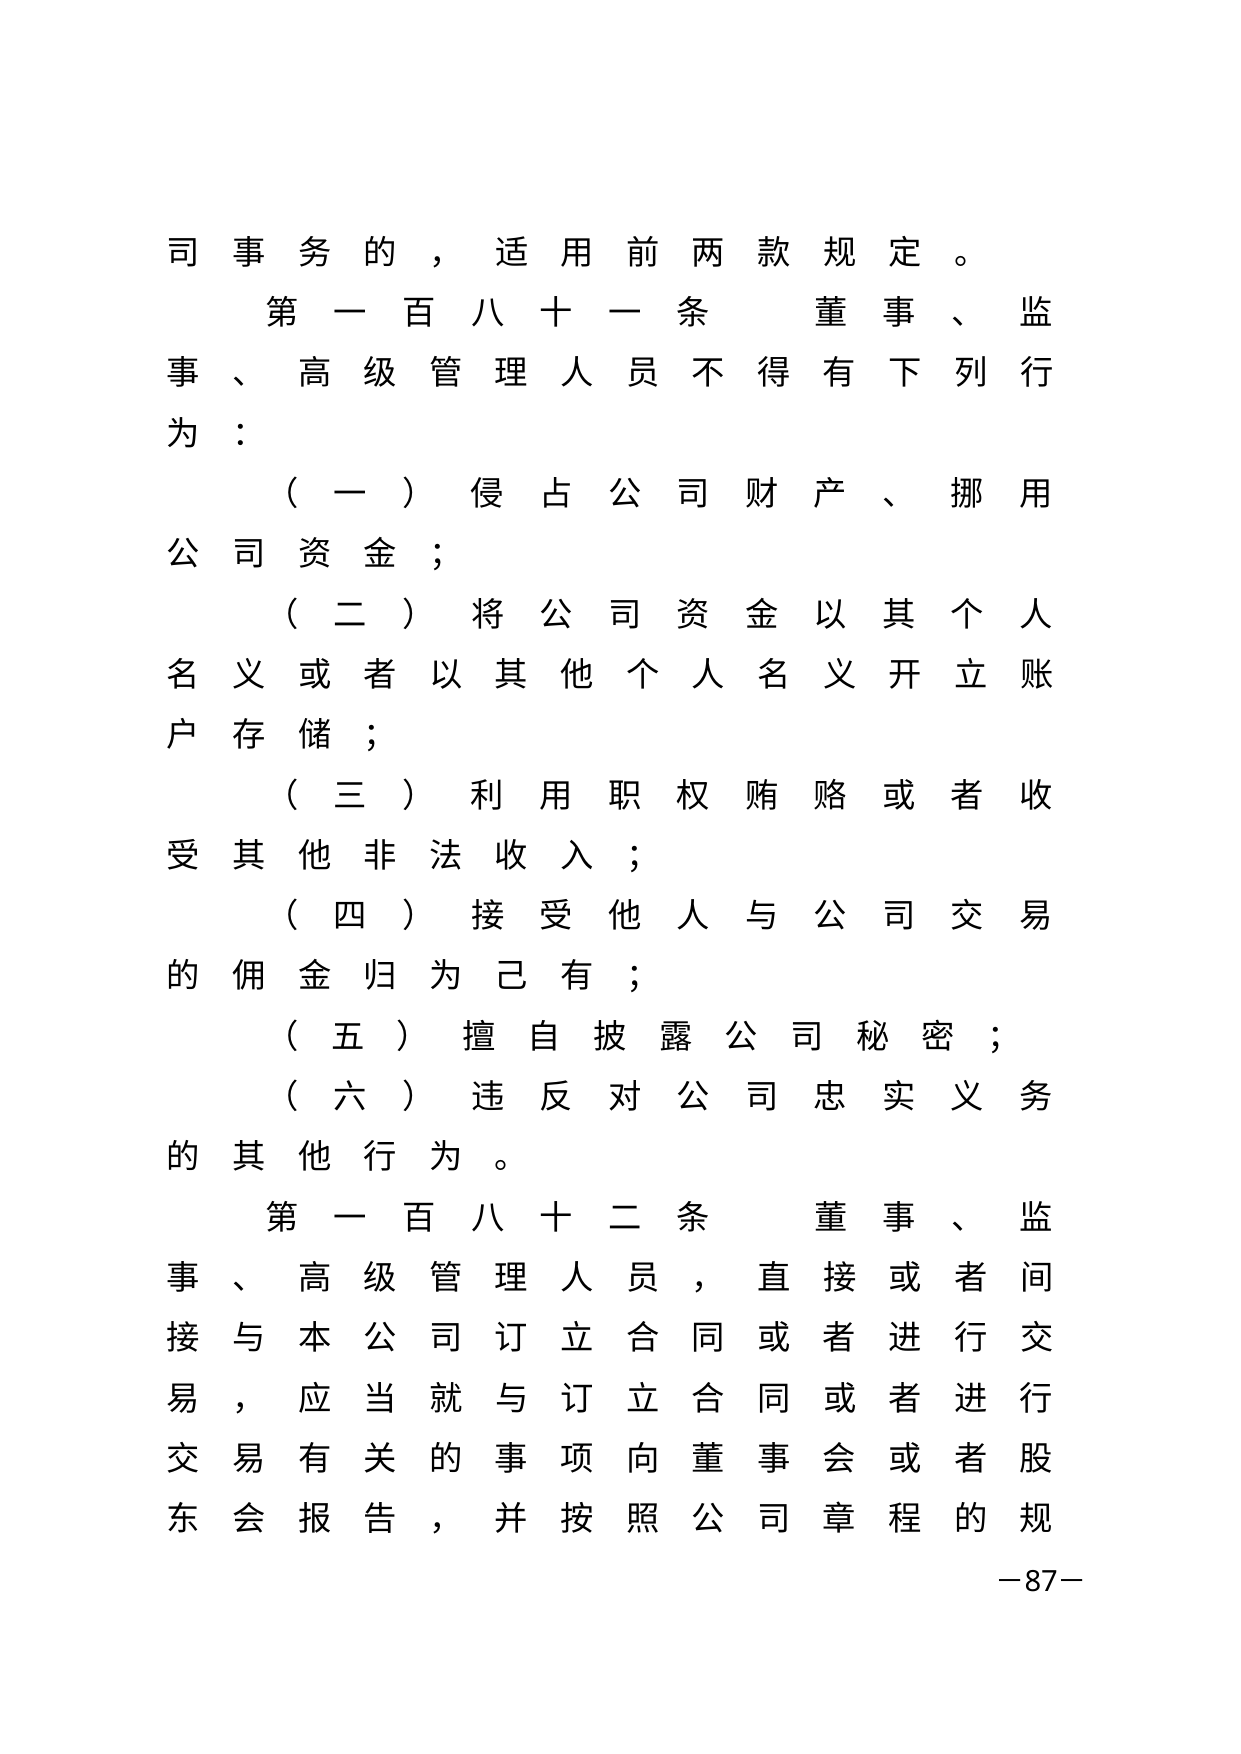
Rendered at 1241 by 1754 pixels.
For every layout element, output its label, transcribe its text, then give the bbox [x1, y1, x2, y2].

text （四）接受他人与公司交易的佣金归为己有； [167, 883, 1085, 1003]
text （六）违反对公司忠实义务的其他行为。 [167, 1064, 1085, 1184]
text （二）将公司资金以其个人名义或者以其他个人名义开立账户存储； [167, 581, 1085, 762]
text （一）侵占公司财产、挪用公司资金； [167, 461, 1085, 581]
text 第一百八十二条 董事、监事、高级管理人员，直接或者间接与本公司订立合同或者进行交易，应当就与订立合同或者进行交易有关的事项向董事会或者股东会报告，并按照公司章程的规定经董事会或者股东会决议通过。 [167, 1184, 1085, 1546]
text 第一百八十一条 董事、监事、高级管理人员不得有下列行为： [167, 280, 1085, 461]
text （三）利用职权贿赂或者收受其他非法收入； [167, 762, 1085, 883]
text （五）擅自披露公司秘密； [167, 1003, 1085, 1064]
text 公司的控股股东、实际控制人不担任公司董事但实际执行公司事务的，适用前两款规定。 [167, 219, 1085, 280]
